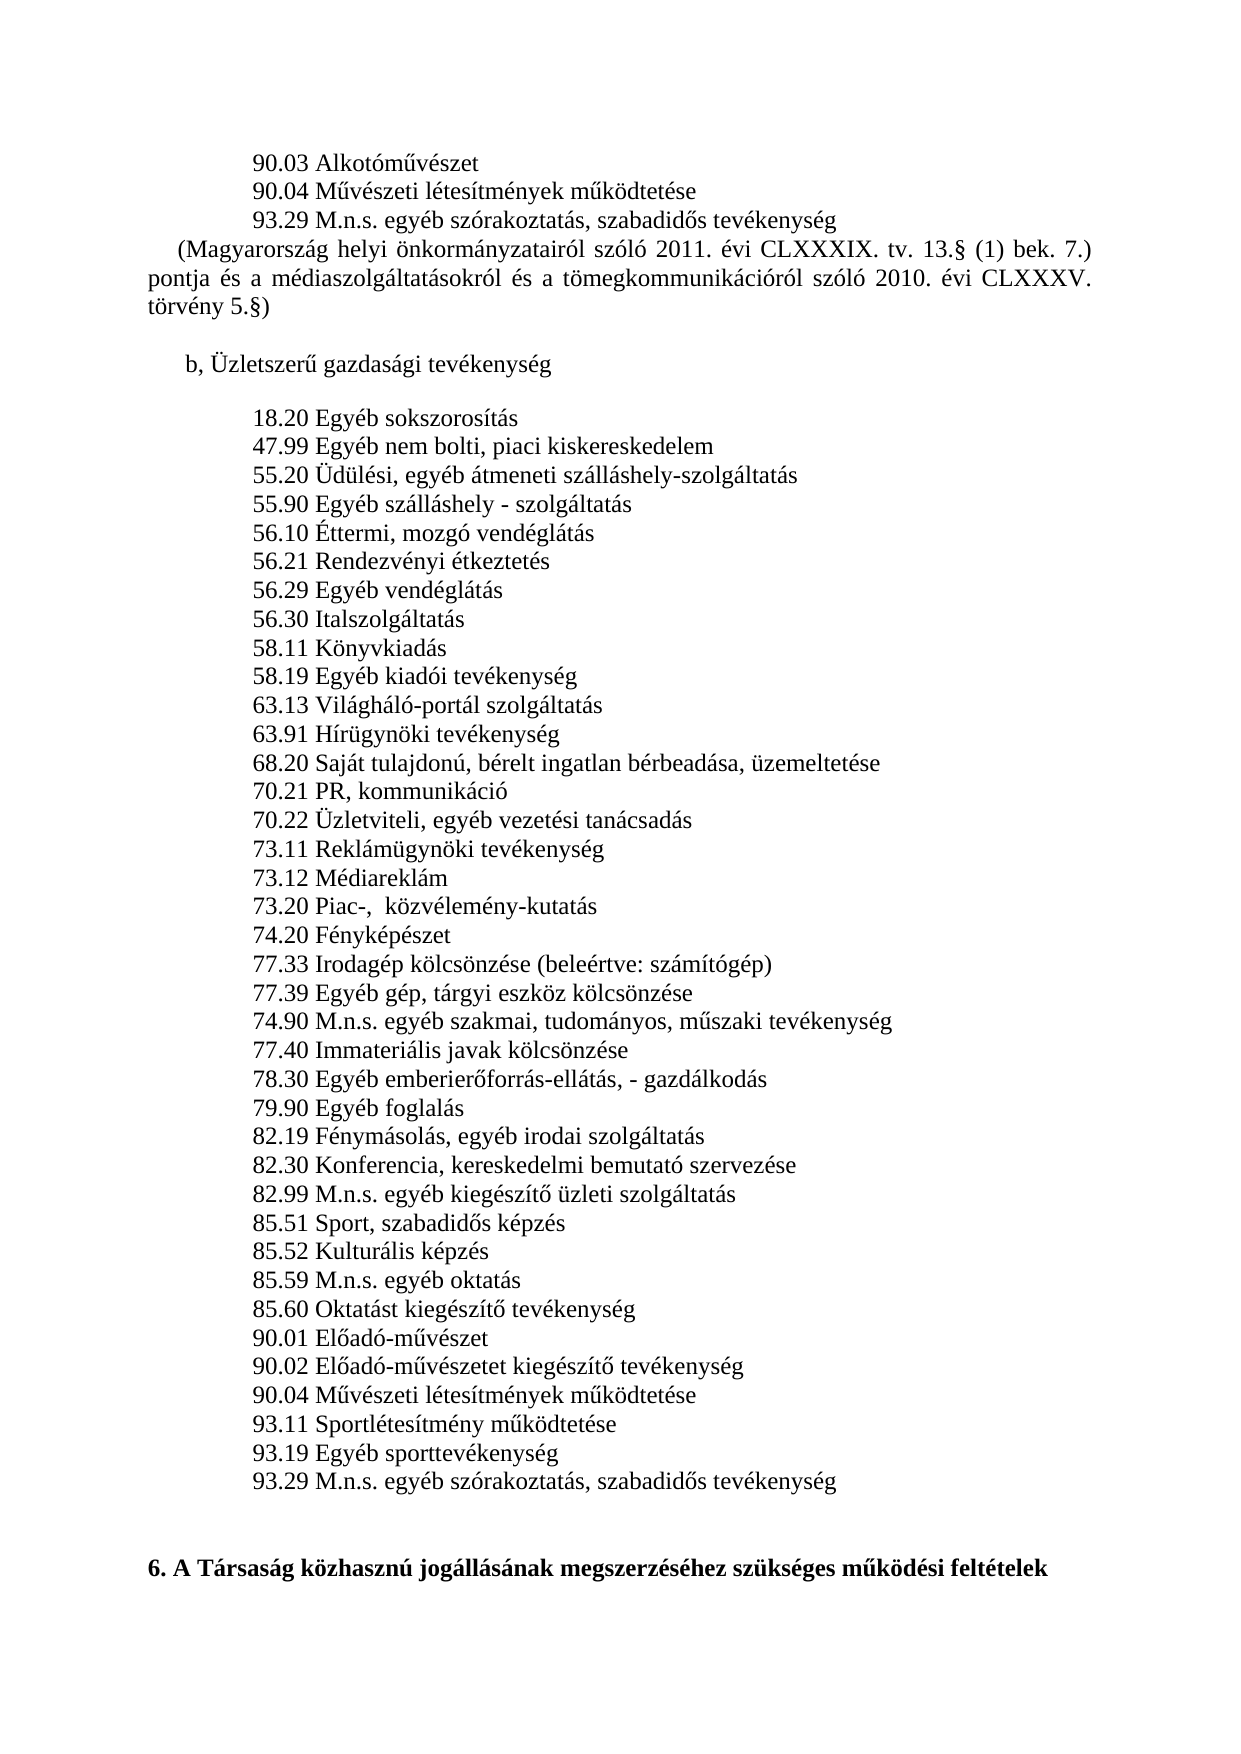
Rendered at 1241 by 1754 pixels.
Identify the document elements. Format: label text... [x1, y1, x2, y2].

list 82.19 Fénymásolás, egyéb irodai szolgáltatás [223, 1121, 1093, 1150]
list 78.30 Egyéb emberierőforrás-ellátás, - gazdálkodás [223, 1064, 1093, 1093]
list 68.20 Saját tulajdonú, bérelt ingatlan bérbeadása, üzemeltetése [223, 748, 1093, 776]
list 70.22 Üzletviteli, egyéb vezetési tanácsadás [223, 805, 1093, 834]
text (Magyarország helyi önkormányzatairól szóló 2011. évi CLXXXIX. tv. 13.§ (1) bek. 7.) pontja és a médiaszolgáltatásokról és a tömegkommunikációról szóló 2010. évi CLXXXV. törvény 5.§) [148, 234, 1093, 320]
list 85.51 Sport, szabadidős képzés [223, 1208, 1093, 1236]
list 90.04 Művészeti létesítmények működtetése [223, 176, 1093, 205]
list 70.21 PR, kommunikáció [223, 776, 1093, 805]
list 47.99 Egyéb nem bolti, piaci kiskereskedelem [223, 431, 1093, 460]
list 90.03 Alkotóművészet [223, 148, 1093, 176]
list 90.02 Előadó-művészetet kiegészítő tevékenység [223, 1351, 1093, 1380]
list 56.29 Egyéb vendéglátás [223, 575, 1093, 604]
list 55.20 Üdülési, egyéb átmeneti szálláshely-szolgáltatás [223, 460, 1093, 489]
list 85.59 M.n.s. egyéb oktatás [223, 1265, 1093, 1294]
list 93.11 Sportlétesítmény működtetése [223, 1409, 1093, 1438]
list 56.10 Éttermi, mozgó vendéglátás [223, 518, 1093, 546]
list 93.19 Egyéb sporttevékenység [223, 1438, 1093, 1466]
list 73.20 Piac-, közvélemény-kutatás [223, 891, 1093, 920]
list 73.11 Reklámügynöki tevékenység [223, 834, 1093, 863]
list 18.20 Egyéb sokszorosítás [223, 403, 1093, 431]
list 58.11 Könyvkiadás [223, 633, 1093, 661]
list 63.13 Világháló-portál szolgáltatás [223, 690, 1093, 719]
list 77.39 Egyéb gép, tárgyi eszköz kölcsönzése [223, 978, 1093, 1006]
list 90.01 Előadó-művészet [223, 1323, 1093, 1351]
list 56.30 Italszolgáltatás [223, 604, 1093, 633]
list 55.90 Egyéb szálláshely - szolgáltatás [223, 489, 1093, 518]
list 74.20 Fényképészet [223, 920, 1093, 949]
list 77.40 Immateriális javak kölcsönzése [223, 1035, 1093, 1064]
list 82.30 Konferencia, kereskedelmi bemutató szervezése [223, 1150, 1093, 1179]
list 85.60 Oktatást kiegészítő tevékenység [223, 1294, 1093, 1323]
list 73.12 Médiareklám [223, 863, 1093, 891]
text b, Üzletszerű gazdasági tevékenység [185, 349, 1093, 378]
list 56.21 Rendezvényi étkeztetés [223, 546, 1093, 575]
list 82.99 M.n.s. egyéb kiegészítő üzleti szolgáltatás [223, 1179, 1093, 1208]
text 6. A Társaság közhasznú jogállásának megszerzéséhez szükséges működési feltételek [148, 1553, 1093, 1581]
list 74.90 M.n.s. egyéb szakmai, tudományos, műszaki tevékenység [223, 1006, 1093, 1035]
list 93.29 M.n.s. egyéb szórakoztatás, szabadidős tevékenység [223, 1466, 1093, 1495]
list 90.04 Művészeti létesítmények működtetése [223, 1380, 1093, 1409]
list 93.29 M.n.s. egyéb szórakoztatás, szabadidős tevékenység [223, 205, 1093, 234]
list 79.90 Egyéb foglalás [223, 1093, 1093, 1121]
list 85.52 Kulturális képzés [223, 1236, 1093, 1265]
list 77.33 Irodagép kölcsönzése (beleértve: számítógép) [223, 949, 1093, 978]
list 58.19 Egyéb kiadói tevékenység [223, 661, 1093, 690]
list 63.91 Hírügynöki tevékenység [223, 719, 1093, 748]
